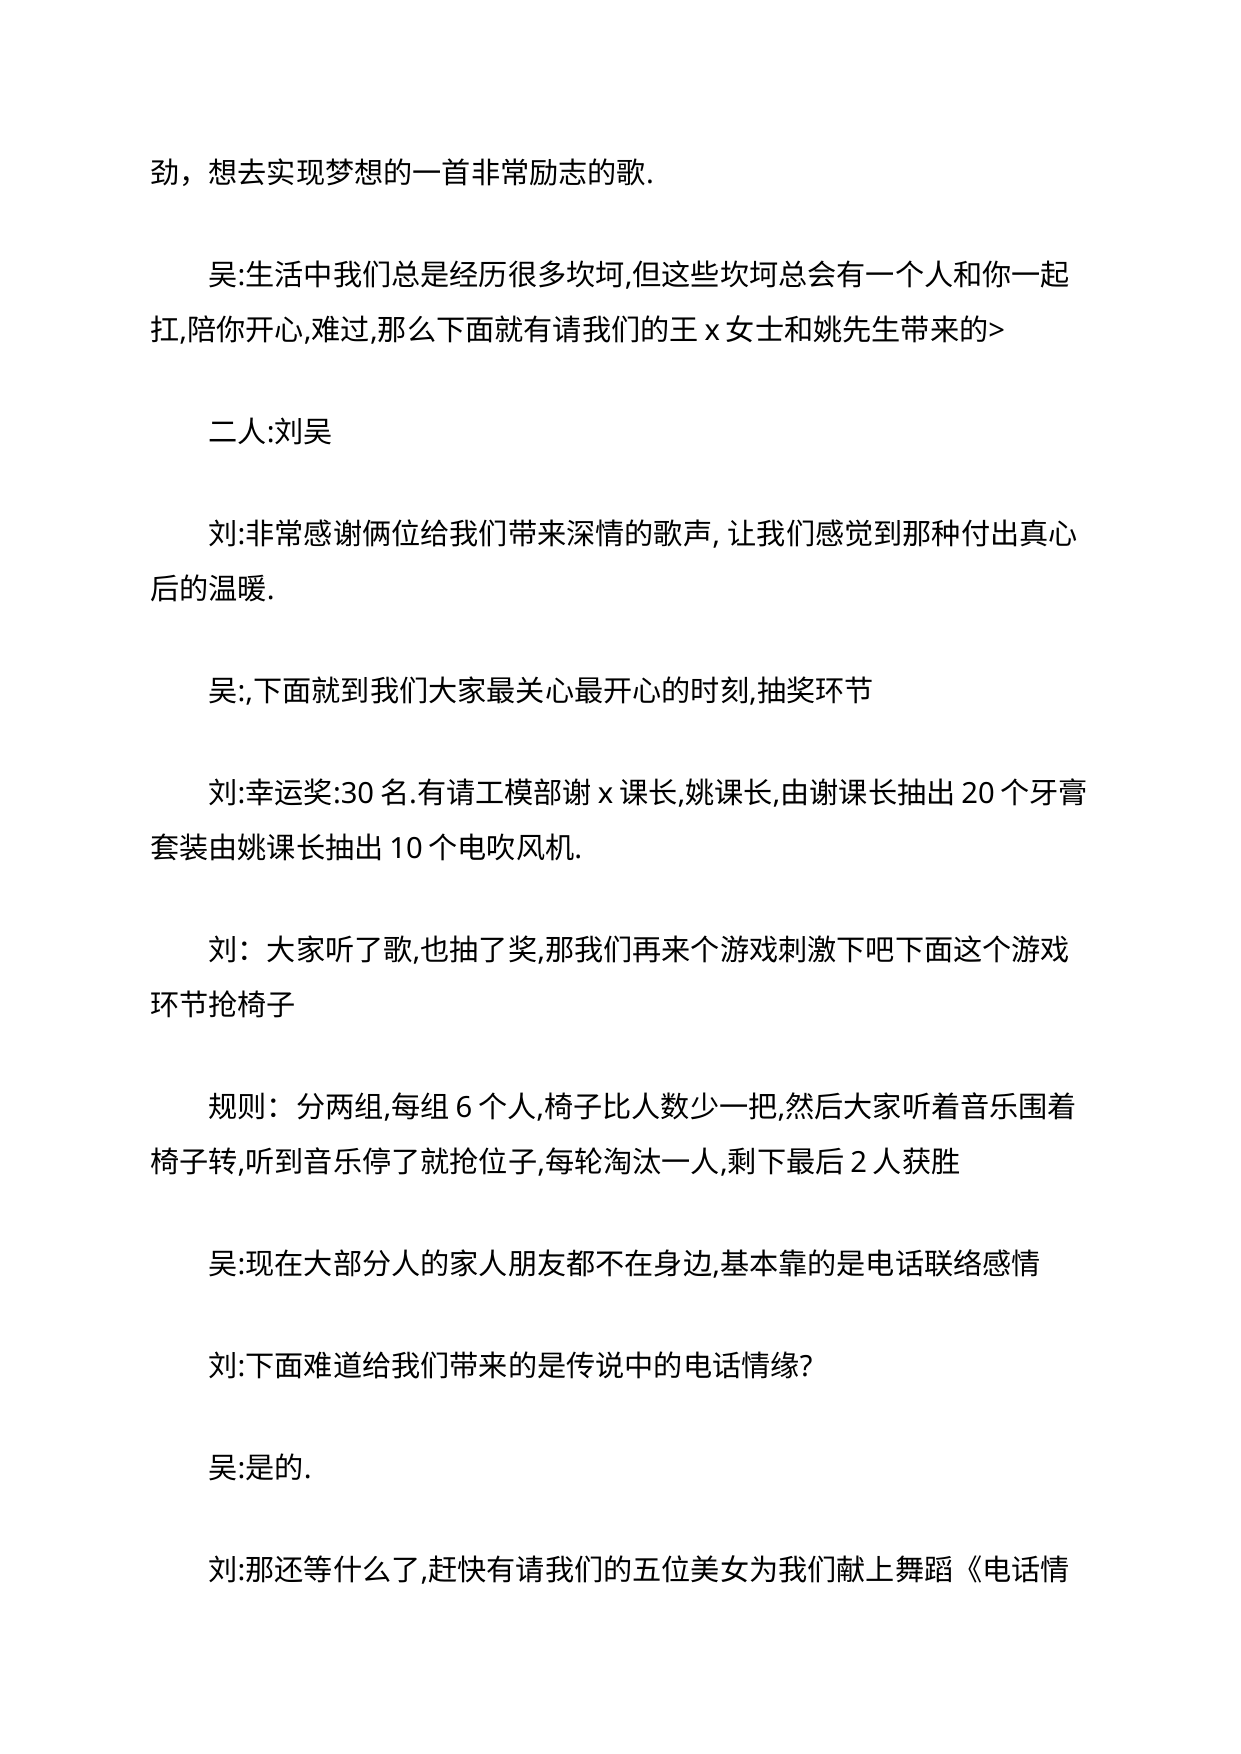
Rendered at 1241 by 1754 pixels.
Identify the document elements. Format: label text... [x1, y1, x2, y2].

text 二人:刘吴 [150, 409, 1090, 451]
text 刘:幸运奖:30名.有请工模部谢x课长,姚课长,由谢课长抽出20个牙膏套装由姚课长抽出10个电吹风机. [150, 770, 1090, 867]
text 吴:现在大部分人的家人朋友都不在身边,基本靠的是电话联络感情 [150, 1241, 1090, 1283]
text 吴:是的. [150, 1444, 1090, 1487]
text 刘:下面难道给我们带来的是传说中的电话情缘? [150, 1343, 1090, 1385]
text 刘：大家听了歌,也抽了奖,那我们再来个游戏刺激下吧下面这个游戏环节抢椅子 [150, 927, 1090, 1024]
text 刘:非常感谢俩位给我们带来深情的歌声, 让我们感觉到那种付出真心后的温暖. [150, 511, 1090, 608]
text 规则：分两组,每组6个人,椅子比人数少一把,然后大家听着音乐围着椅子转,听到音乐停了就抢位子,每轮淘汰一人,剩下最后2人获胜 [150, 1084, 1090, 1181]
text 吴:生活中我们总是经历很多坎坷,但这些坎坷总会有一个人和你一起扛,陪你开心,难过,那么下面就有请我们的王x女士和姚先生带来的> [150, 252, 1090, 349]
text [150, 1547, 1090, 1589]
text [150, 150, 1090, 192]
text 吴:,下面就到我们大家最关心最开心的时刻,抽奖环节 [150, 668, 1090, 710]
